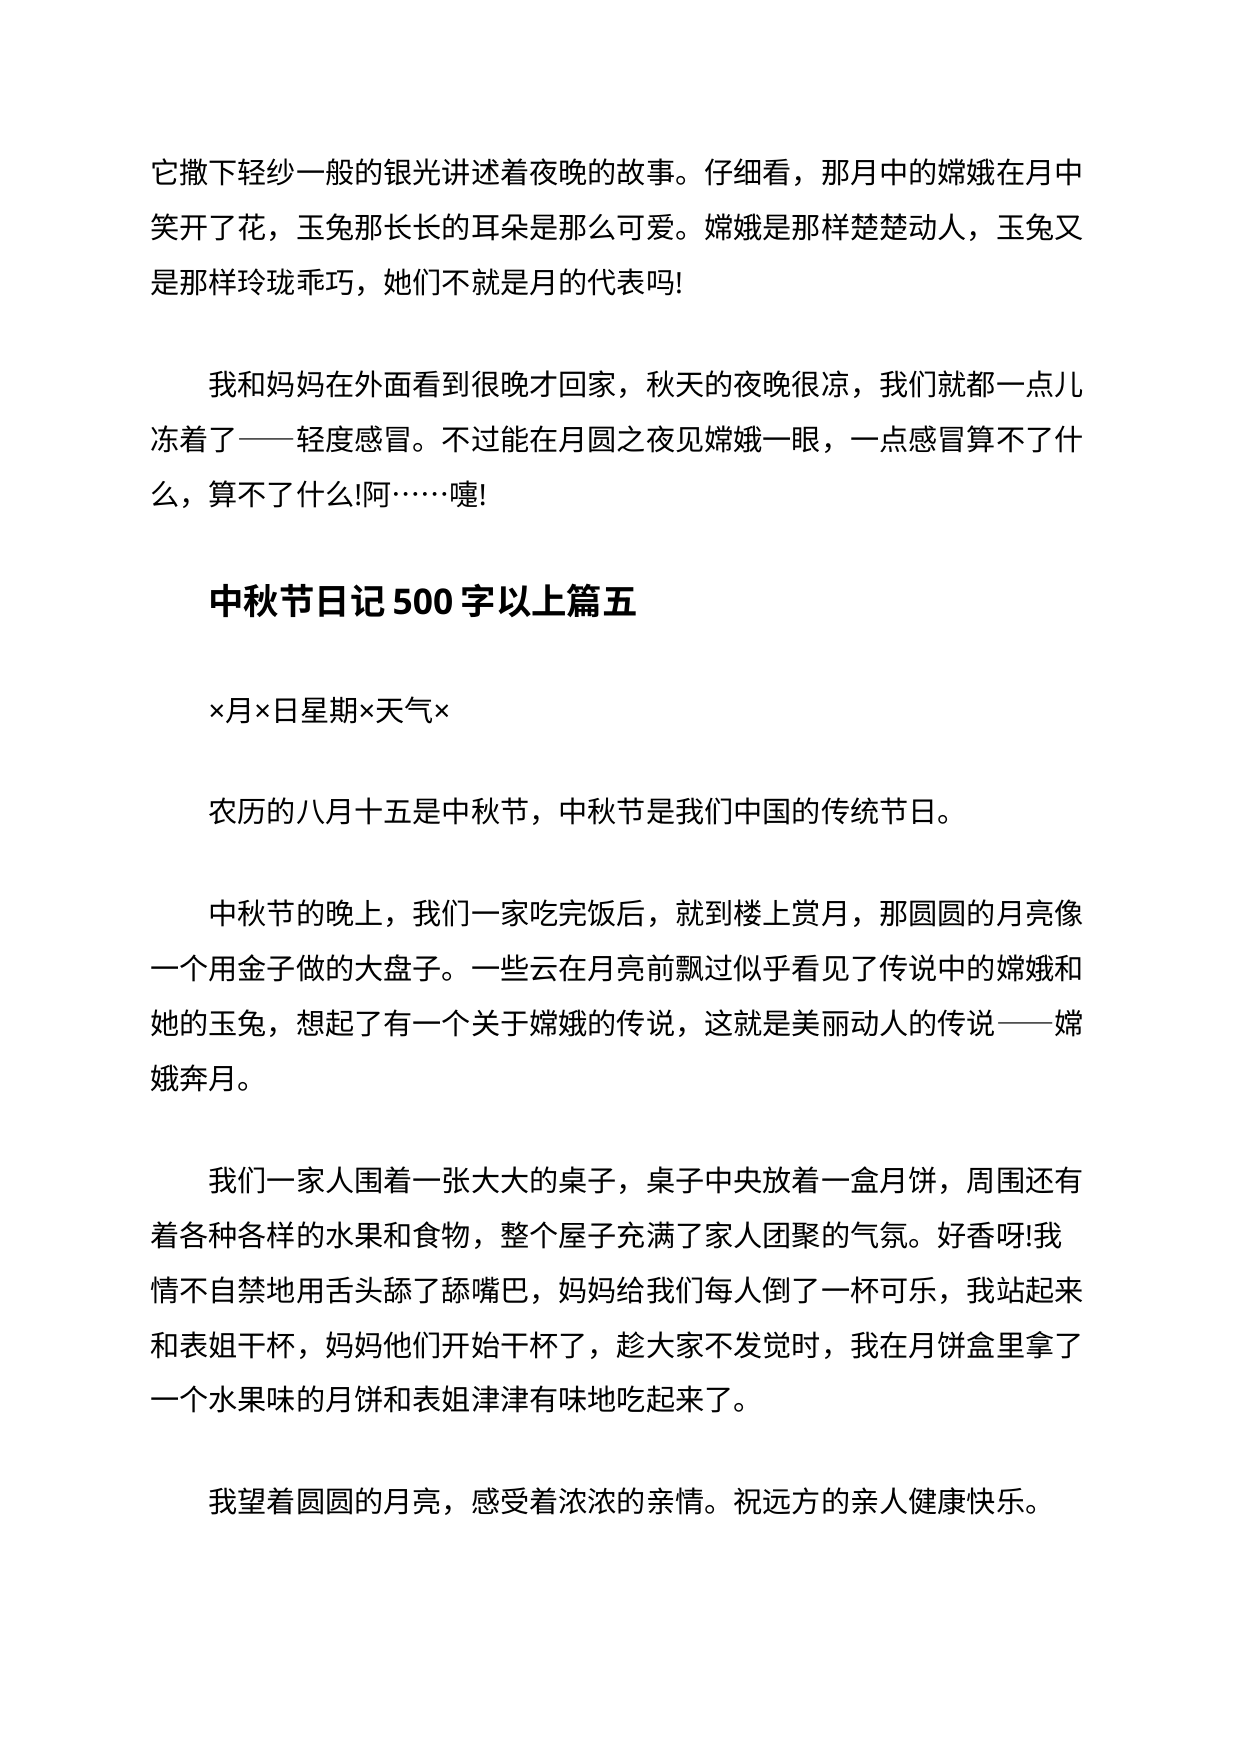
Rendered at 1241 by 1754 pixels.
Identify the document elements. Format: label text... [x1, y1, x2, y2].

text 农历的八月十五是中秋节，中秋节是我们中国的传统节日。 [150, 789, 1090, 831]
text 我望着圆圆的月亮，感受着浓浓的亲情。祝远方的亲人健康快乐。 [150, 1479, 1090, 1521]
text 我和妈妈在外面看到很晚才回家，秋天的夜晚很凉，我们就都一点儿冻着了——轻度感冒。不过能在月圆之夜见嫦娥一眼，一点感冒算不了什么，算不了什么!阿……嚏! [150, 362, 1090, 514]
text 我们一家人围着一张大大的桌子，桌子中央放着一盒月饼，周围还有着各种各样的水果和食物，整个屋子充满了家人团聚的气氛。好香呀!我情不自禁地用舌头舔了舔嘴巴，妈妈给我们每人倒了一杯可乐，我站起来和表姐干杯，妈妈他们开始干杯了，趁大家不发觉时，我在月饼盒里拿了一个水果味的月饼和表姐津津有味地吃起来了。 [150, 1157, 1090, 1419]
text ×月×日星期×天气× [150, 687, 1090, 729]
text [150, 150, 1090, 302]
text 中秋节日记500字以上篇五 [150, 573, 1090, 625]
text 中秋节的晚上，我们一家吃完饭后，就到楼上赏月，那圆圆的月亮像一个用金子做的大盘子。一些云在月亮前飘过似乎看见了传说中的嫦娥和她的玉兔，想起了有一个关于嫦娥的传说，这就是美丽动人的传说——嫦娥奔月。 [150, 891, 1090, 1098]
